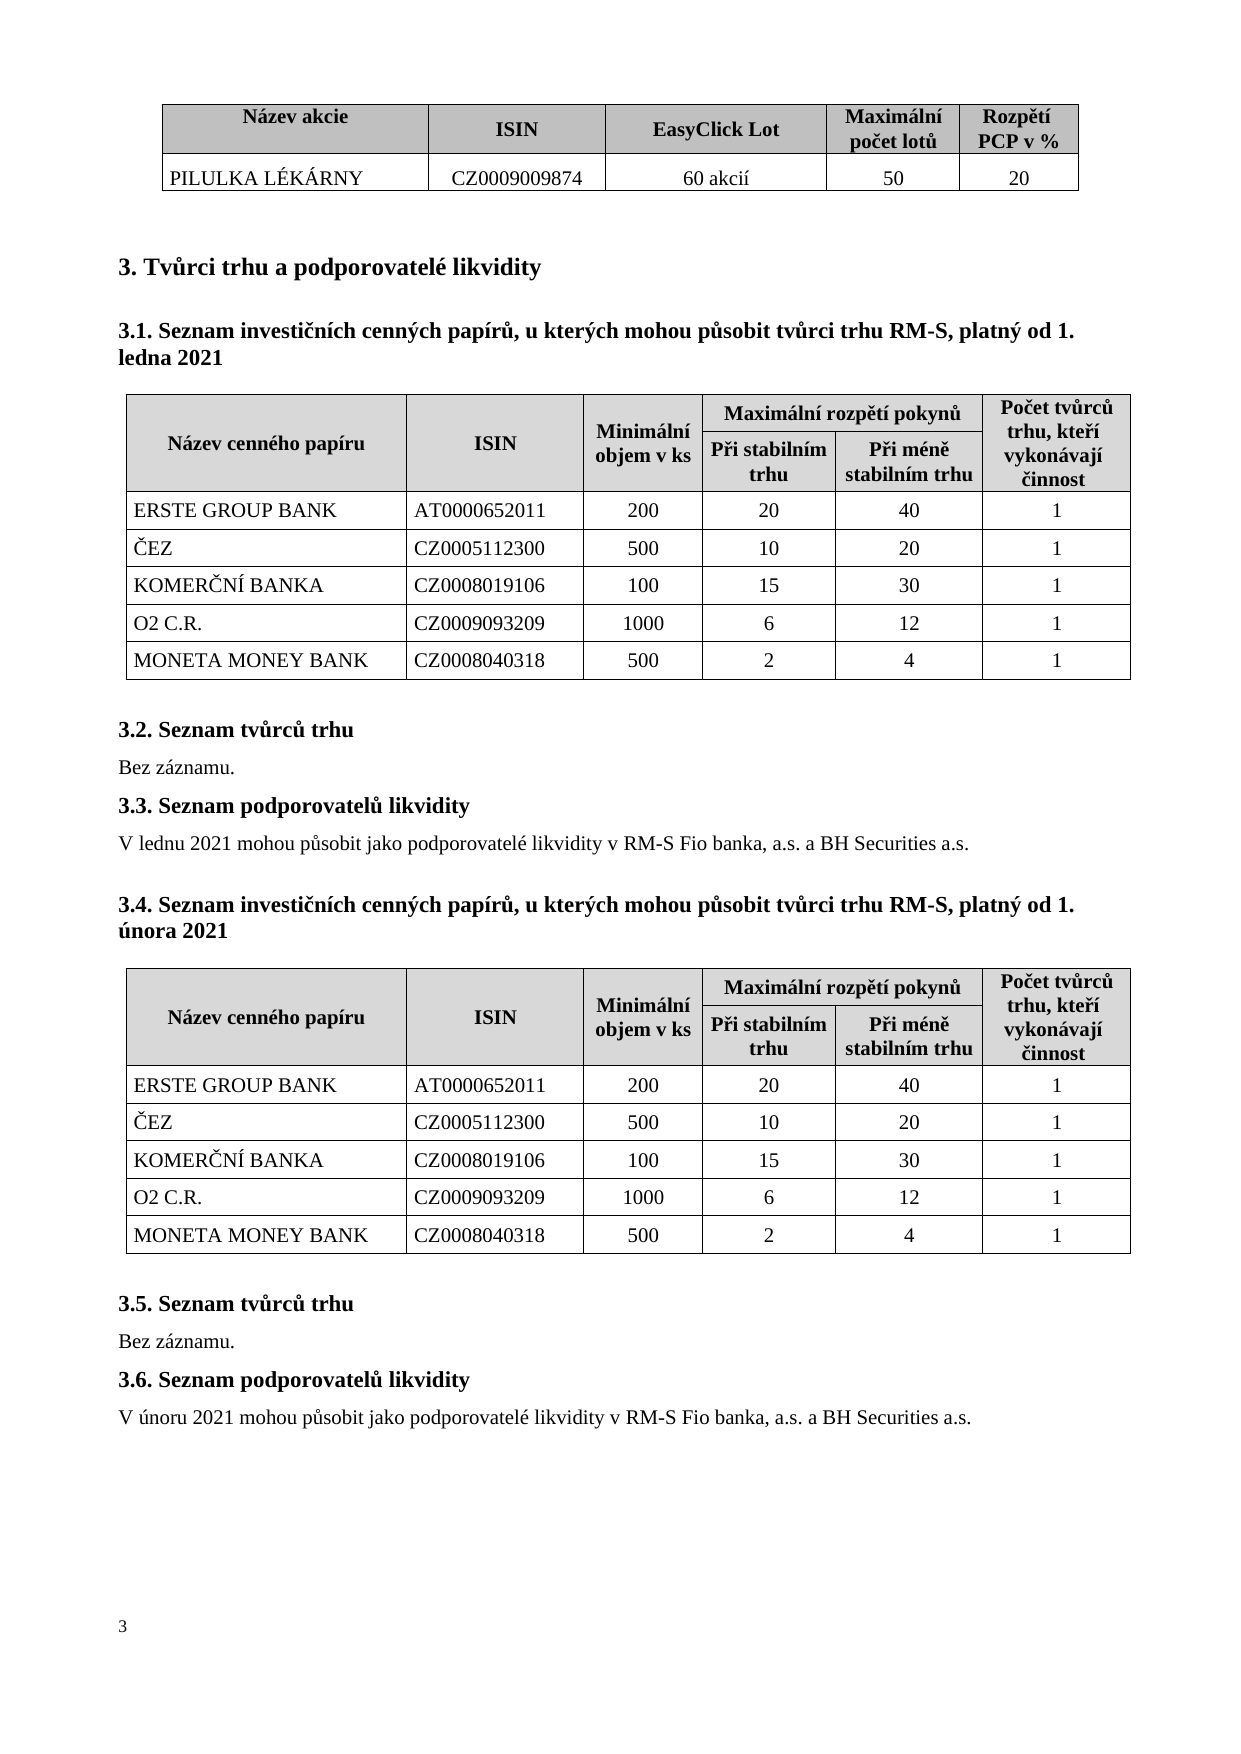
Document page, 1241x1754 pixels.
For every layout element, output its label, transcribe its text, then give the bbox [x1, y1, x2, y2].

table_cell Při méně stabilním trhu [836, 1006, 982, 1065]
table_cell 40 [836, 1066, 982, 1103]
table_header Název akcie [163, 105, 428, 153]
table_cell Při méně stabilním trhu [836, 432, 982, 491]
table_cell 100 [584, 1141, 702, 1178]
table_cell 1 [983, 1104, 1130, 1140]
table_cell MONETA MONEY BANK [127, 642, 406, 679]
table_cell 20 [836, 530, 982, 566]
table_cell 500 [584, 1104, 702, 1140]
table_header ISIN [407, 969, 583, 1065]
table_cell 30 [836, 1141, 982, 1178]
table_header Název cenného papíru [127, 969, 406, 1065]
table_cell 60 akcií [606, 154, 826, 190]
table_cell CZ0005112300 [407, 530, 583, 566]
subtitle 3.4. Seznam investičních cenných papírů, u kterých mohou působit tvůrci trhu RM-S, platný od 1. února 2021 [118, 891, 1122, 944]
table_cell 1 [983, 492, 1130, 529]
table_cell 1 [983, 605, 1130, 641]
table_cell 50 [827, 154, 959, 190]
table_cell 6 [703, 605, 835, 641]
table_cell ERSTE GROUP BANK [127, 492, 406, 529]
table_cell 1 [983, 642, 1130, 679]
table_header Název cenného papíru [127, 395, 406, 491]
table_cell ČEZ [127, 530, 406, 566]
table_cell CZ0008019106 [407, 1141, 583, 1178]
table_cell 1 [983, 530, 1130, 566]
table_header Minimální objem v ks [584, 395, 702, 491]
table_cell 1 [983, 1141, 1130, 1178]
table_cell O2 C.R. [127, 605, 406, 641]
table_cell MONETA MONEY BANK [127, 1216, 406, 1253]
table_cell 200 [584, 492, 702, 529]
table_cell 15 [703, 1141, 835, 1178]
table_cell 1 [983, 1179, 1130, 1215]
table_cell 1 [983, 567, 1130, 604]
table_header ISIN [429, 105, 605, 153]
table_cell 40 [836, 492, 982, 529]
table_cell 1 [983, 1066, 1130, 1103]
table_cell 15 [703, 567, 835, 604]
table_header Minimální objem v ks [584, 969, 702, 1065]
table_cell 10 [703, 530, 835, 566]
subtitle 3. Tvůrci trhu a podporovatelé likvidity [118, 252, 1122, 281]
table_header Maximální rozpětí pokynů [703, 395, 982, 431]
table_cell 4 [836, 642, 982, 679]
table_cell Při stabilním trhu [703, 1006, 835, 1065]
table_cell 200 [584, 1066, 702, 1103]
subtitle V únoru 2021 mohou působit jako podporovatelé likvidity v RM-S Fio banka, a.s. a BH Securities a.s. [118, 1405, 1122, 1429]
table_cell AT0000652011 [407, 492, 583, 529]
table_cell 20 [960, 154, 1078, 190]
table_header Počet tvůrců trhu, kteří vykonávají činnost [983, 395, 1130, 491]
table_cell 30 [836, 567, 982, 604]
subtitle 3.1. Seznam investičních cenných papírů, u kterých mohou působit tvůrci trhu RM-S, platný od 1. ledna 2021 [118, 317, 1122, 370]
table_cell KOMERČNÍ BANKA [127, 1141, 406, 1178]
table_cell CZ0005112300 [407, 1104, 583, 1140]
subtitle Bez záznamu. [118, 1329, 1122, 1353]
table_cell 1000 [584, 605, 702, 641]
table_cell 20 [703, 492, 835, 529]
subtitle V lednu 2021 mohou působit jako podporovatelé likvidity v RM-S Fio banka, a.s. a BH Securities a.s. [118, 831, 1122, 855]
table_cell 4 [836, 1216, 982, 1253]
subtitle 3.3. Seznam podporovatelů likvidity [118, 792, 1122, 818]
table_header Maximální rozpětí pokynů [703, 969, 982, 1005]
table_cell 10 [703, 1104, 835, 1140]
table_header EasyClick Lot [606, 105, 826, 153]
table_cell AT0000652011 [407, 1066, 583, 1103]
table_cell O2 C.R. [127, 1179, 406, 1215]
table_cell CZ0009009874 [429, 154, 605, 190]
table_cell 6 [703, 1179, 835, 1215]
table_cell CZ0008040318 [407, 642, 583, 679]
table_cell 2 [703, 1216, 835, 1253]
subtitle 3.6. Seznam podporovatelů likvidity [118, 1366, 1122, 1392]
table_cell 20 [703, 1066, 835, 1103]
table_cell Při stabilním trhu [703, 432, 835, 491]
table_cell 100 [584, 567, 702, 604]
subtitle Bez záznamu. [118, 755, 1122, 779]
table_cell 500 [584, 530, 702, 566]
table_header Rozpětí PCP v % [960, 105, 1078, 153]
table_cell KOMERČNÍ BANKA [127, 567, 406, 604]
subtitle 3.2. Seznam tvůrců trhu [118, 716, 1122, 743]
table_cell CZ0008040318 [407, 1216, 583, 1253]
table_cell ERSTE GROUP BANK [127, 1066, 406, 1103]
table_cell 12 [836, 605, 982, 641]
table_cell PILULKA LÉKÁRNY [163, 154, 428, 190]
table_cell 20 [836, 1104, 982, 1140]
table_cell CZ0009093209 [407, 1179, 583, 1215]
table_cell 1 [983, 1216, 1130, 1253]
table_header Počet tvůrců trhu, kteří vykonávají činnost [983, 969, 1130, 1065]
table_header ISIN [407, 395, 583, 491]
table_cell CZ0009093209 [407, 605, 583, 641]
table_cell 500 [584, 642, 702, 679]
table_cell CZ0008019106 [407, 567, 583, 604]
table_cell 12 [836, 1179, 982, 1215]
table_cell 1000 [584, 1179, 702, 1215]
table_header Maximální počet lotů [827, 105, 959, 153]
table_cell 2 [703, 642, 835, 679]
table_cell 500 [584, 1216, 702, 1253]
table_cell ČEZ [127, 1104, 406, 1140]
subtitle 3.5. Seznam tvůrců trhu [118, 1290, 1122, 1317]
